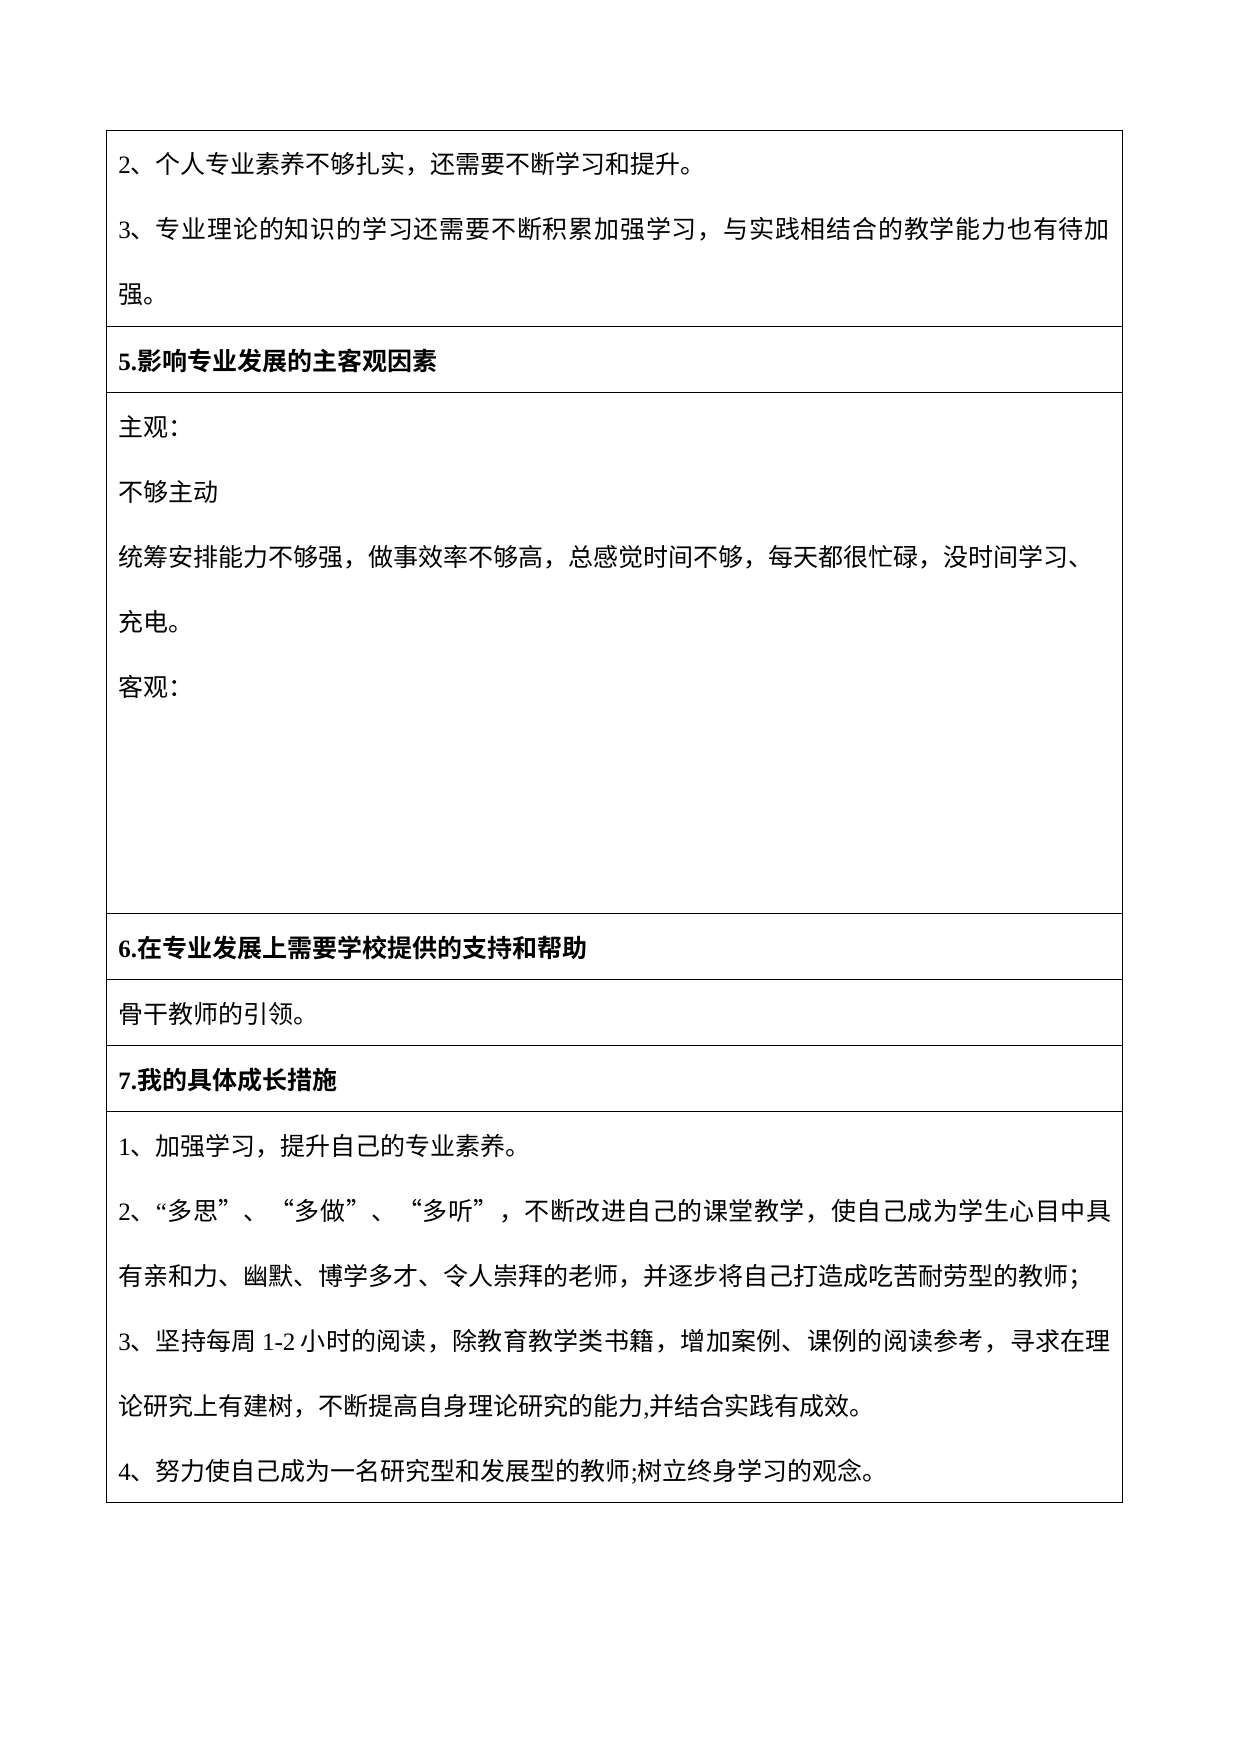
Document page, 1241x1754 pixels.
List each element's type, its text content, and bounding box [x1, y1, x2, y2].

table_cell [107, 131, 1122, 326]
table_cell 6.在专业发展上需要学校提供的支持和帮助 [107, 914, 1122, 979]
table_cell 5.影响专业发展的主客观因素 [107, 327, 1122, 392]
table_cell 7.我的具体成长措施 [107, 1046, 1122, 1111]
table_cell 加强学习，提升自己的专业素养。 “多思”、“多做”、“多听”，不断改进自己的课堂教学，使自己成为学生心目中具有亲和力、幽默、博学多才、令人崇拜的老师，并逐步将自己打造成吃苦耐劳型的教师； 坚持每周1-2小时的阅读，除教育教学类书籍，增加案例、课例的阅读参考，寻求在理论研究上有建树，不断提高自身理论研究的能力,并结合实践有成效。 努力使自己成为一名研究型和发展型的教师;树立终身学习的观念。 [107, 1112, 1122, 1502]
table_cell 骨干教师的引领。 [107, 980, 1122, 1045]
table_cell 主观： 不够主动 统筹安排能力不够强，做事效率不够高，总感觉时间不够，每天都很忙碌，没时间学习、充电。 客观： [107, 393, 1122, 913]
